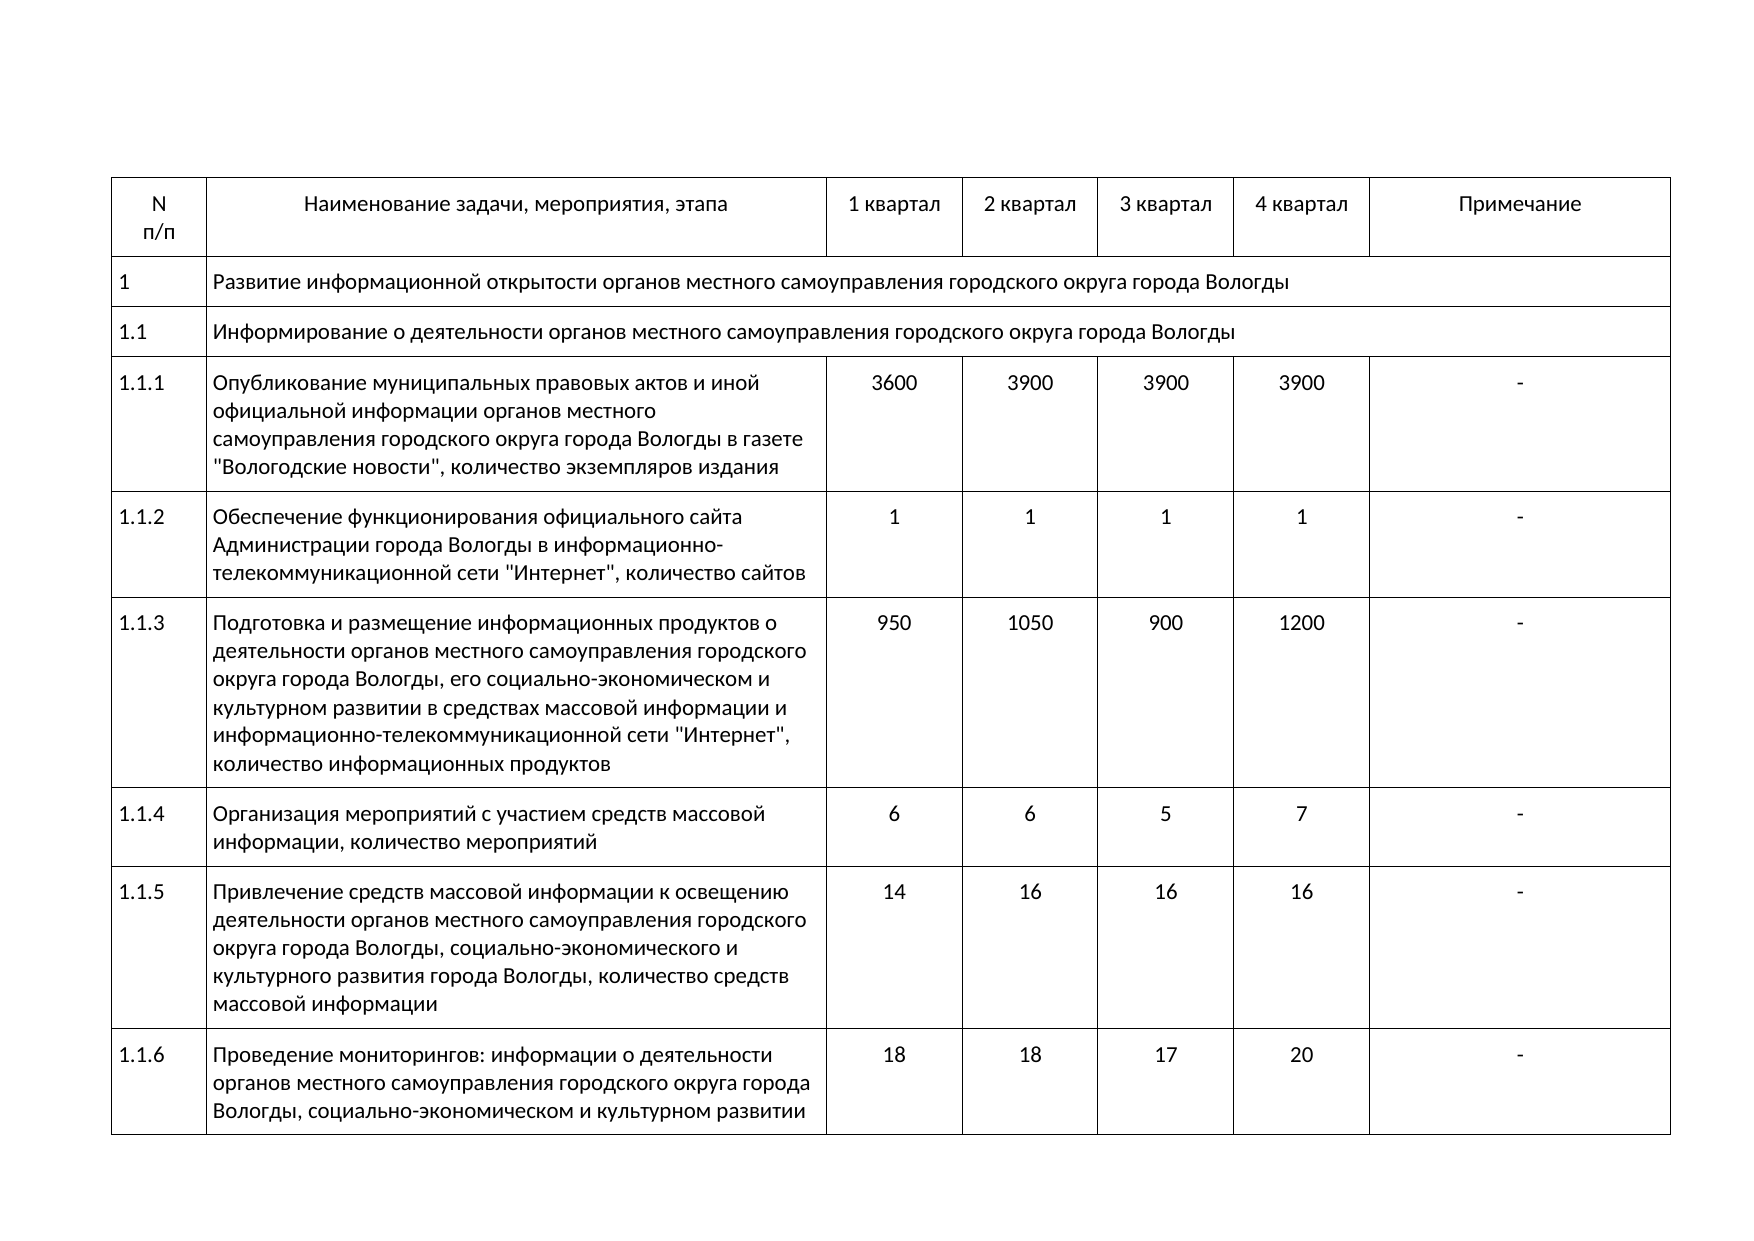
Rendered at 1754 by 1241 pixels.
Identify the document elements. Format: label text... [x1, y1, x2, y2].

table_cell - [1370, 492, 1670, 597]
table_cell 1 [963, 492, 1097, 597]
table_cell 3600 [827, 357, 962, 491]
table_cell 950 [827, 598, 962, 787]
table_header 3 квартал [1098, 178, 1233, 256]
table_cell - [1370, 788, 1670, 866]
table_cell 20 [1234, 1029, 1369, 1134]
table_cell 18 [827, 1029, 962, 1134]
table_header 1 квартал [827, 178, 962, 256]
table_cell - [1370, 598, 1670, 787]
table_cell 1 [1098, 492, 1233, 597]
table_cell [207, 1029, 826, 1134]
table_cell Привлечение средств массовой информации к освещению деятельности органов местного самоуправления городского округа города Вологды, социально-экономического и культурного развития города Вологды, количество средств массовой информации [207, 867, 826, 1028]
table_cell 1.1.6 [112, 1029, 206, 1134]
table_cell Опубликование муниципальных правовых актов и иной официальной информации органов местного самоуправления городского округа города Вологды в газете "Вологодские новости", количество экземпляров издания [207, 357, 826, 491]
table_header N п/п [112, 178, 206, 256]
table_cell 1 [827, 492, 962, 597]
table_cell 16 [1098, 867, 1233, 1028]
table_cell 1.1.4 [112, 788, 206, 866]
table_cell 1 [1234, 492, 1369, 597]
table_header 2 квартал [963, 178, 1097, 256]
table_cell 17 [1098, 1029, 1233, 1134]
table_cell 14 [827, 867, 962, 1028]
table_cell 1 [112, 257, 206, 306]
table_cell 16 [1234, 867, 1369, 1028]
table_cell 1.1.3 [112, 598, 206, 787]
table_cell 16 [963, 867, 1097, 1028]
table_cell Информирование о деятельности органов местного самоуправления городского округа города Вологды [207, 307, 1670, 356]
table_cell Развитие информационной открытости органов местного самоуправления городского округа города Вологды [207, 257, 1670, 306]
table_cell 3900 [1098, 357, 1233, 491]
table_header 4 квартал [1234, 178, 1369, 256]
table_cell 3900 [1234, 357, 1369, 491]
table_cell 1200 [1234, 598, 1369, 787]
table_cell 1.1.2 [112, 492, 206, 597]
table_cell 1.1 [112, 307, 206, 356]
table_cell 900 [1098, 598, 1233, 787]
table_cell 1.1.5 [112, 867, 206, 1028]
table_cell 6 [963, 788, 1097, 866]
table_cell 7 [1234, 788, 1369, 866]
table_cell Организация мероприятий с участием средств массовой информации, количество мероприятий [207, 788, 826, 866]
table_cell - [1370, 1029, 1670, 1134]
table_cell Обеспечение функционирования официального сайта Администрации города Вологды в информационно-телекоммуникационной сети "Интернет", количество сайтов [207, 492, 826, 597]
table_header Наименование задачи, мероприятия, этапа [207, 178, 826, 256]
table_cell 1050 [963, 598, 1097, 787]
table_cell 18 [963, 1029, 1097, 1134]
table_cell 5 [1098, 788, 1233, 866]
table_cell 6 [827, 788, 962, 866]
table_cell - [1370, 867, 1670, 1028]
table_cell 3900 [963, 357, 1097, 491]
table_cell Подготовка и размещение информационных продуктов о деятельности органов местного самоуправления городского округа города Вологды, его социально-экономическом и культурном развитии в средствах массовой информации и информационно-телекоммуникационной сети "Интернет", количество информационных продуктов [207, 598, 826, 787]
table_cell 1.1.1 [112, 357, 206, 491]
table_cell - [1370, 357, 1670, 491]
table_header Примечание [1370, 178, 1670, 256]
